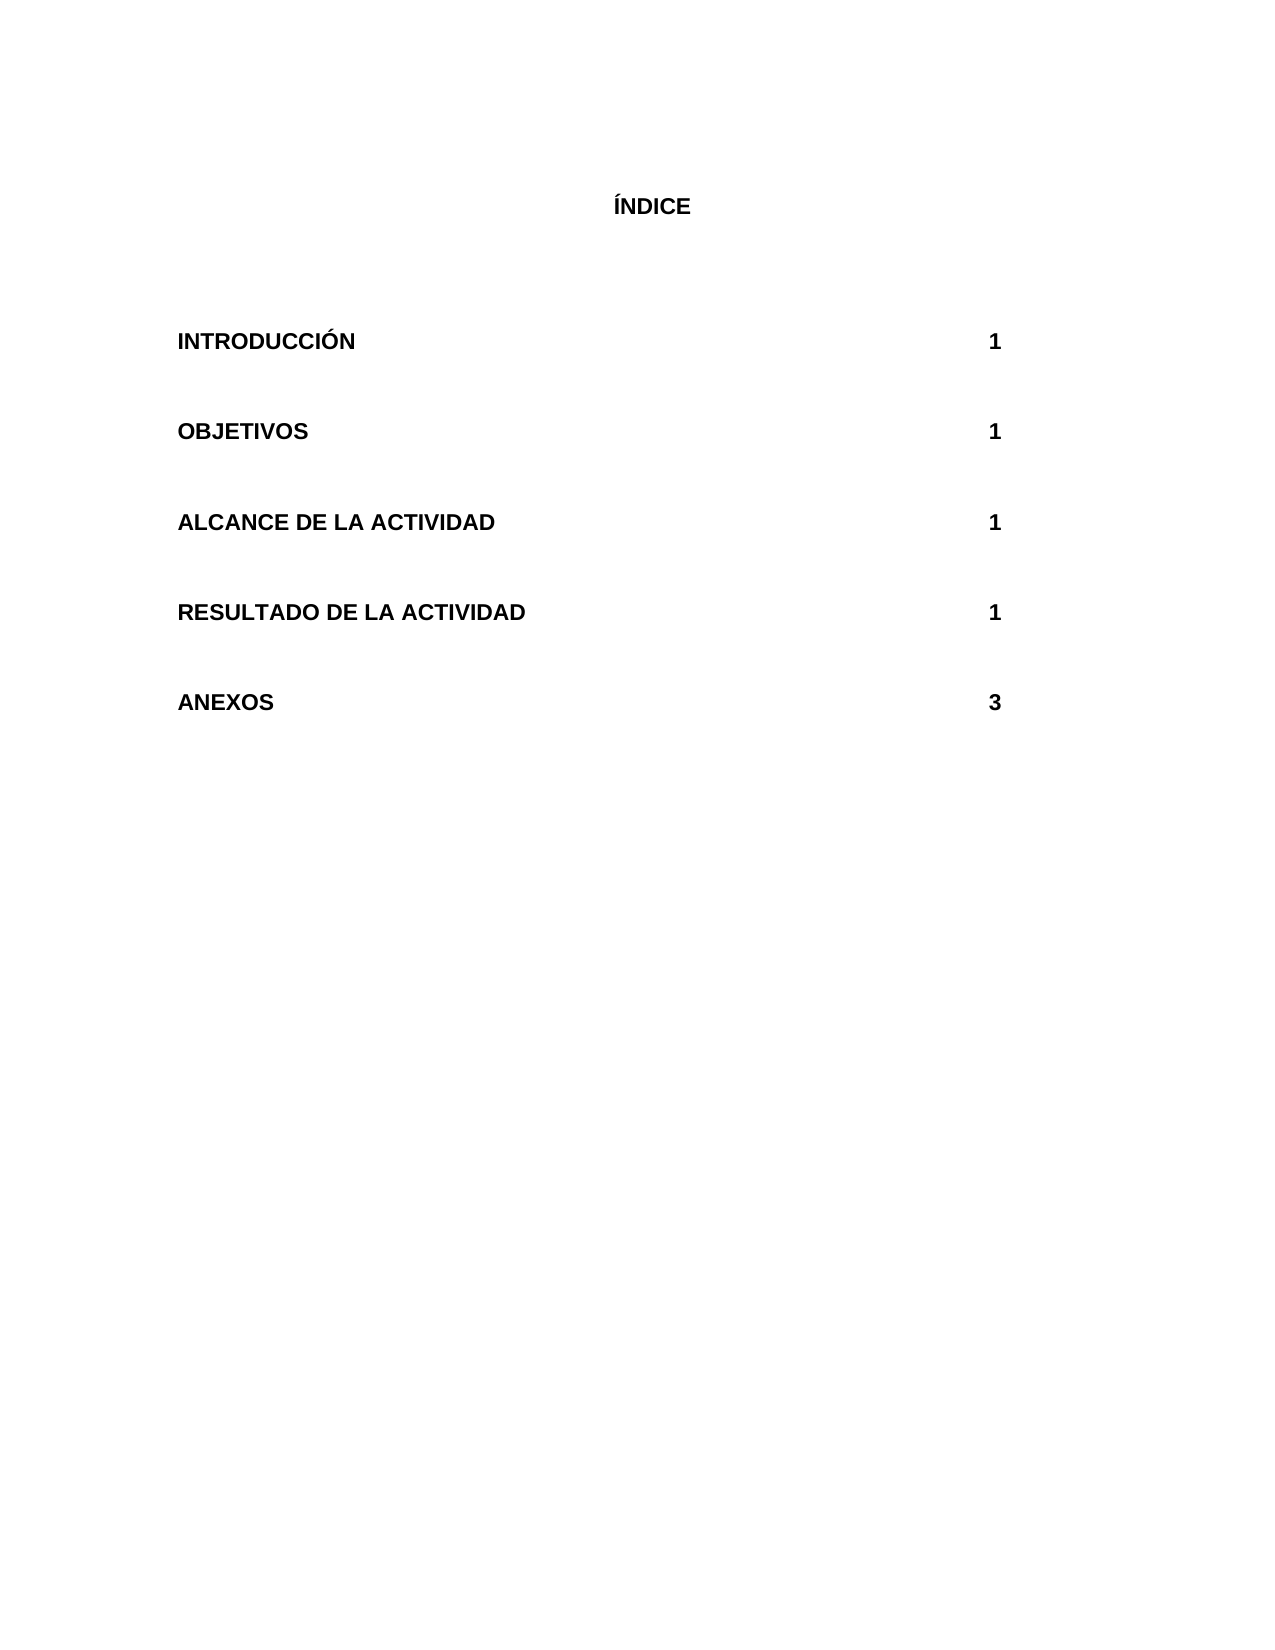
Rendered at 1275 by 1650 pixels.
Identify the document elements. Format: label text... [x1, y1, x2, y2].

text RESULTADO DE LA ACTIVIDAD 1 [177, 599, 1127, 625]
text INTRODUCCIÓN 1 [177, 328, 1127, 354]
text ALCANCE DE LA ACTIVIDAD 1 [177, 508, 1127, 535]
text ÍNDICE [177, 193, 1127, 219]
text OBJETIVOS 1 [177, 418, 1127, 445]
text ANEXOS 3 [177, 689, 1127, 715]
